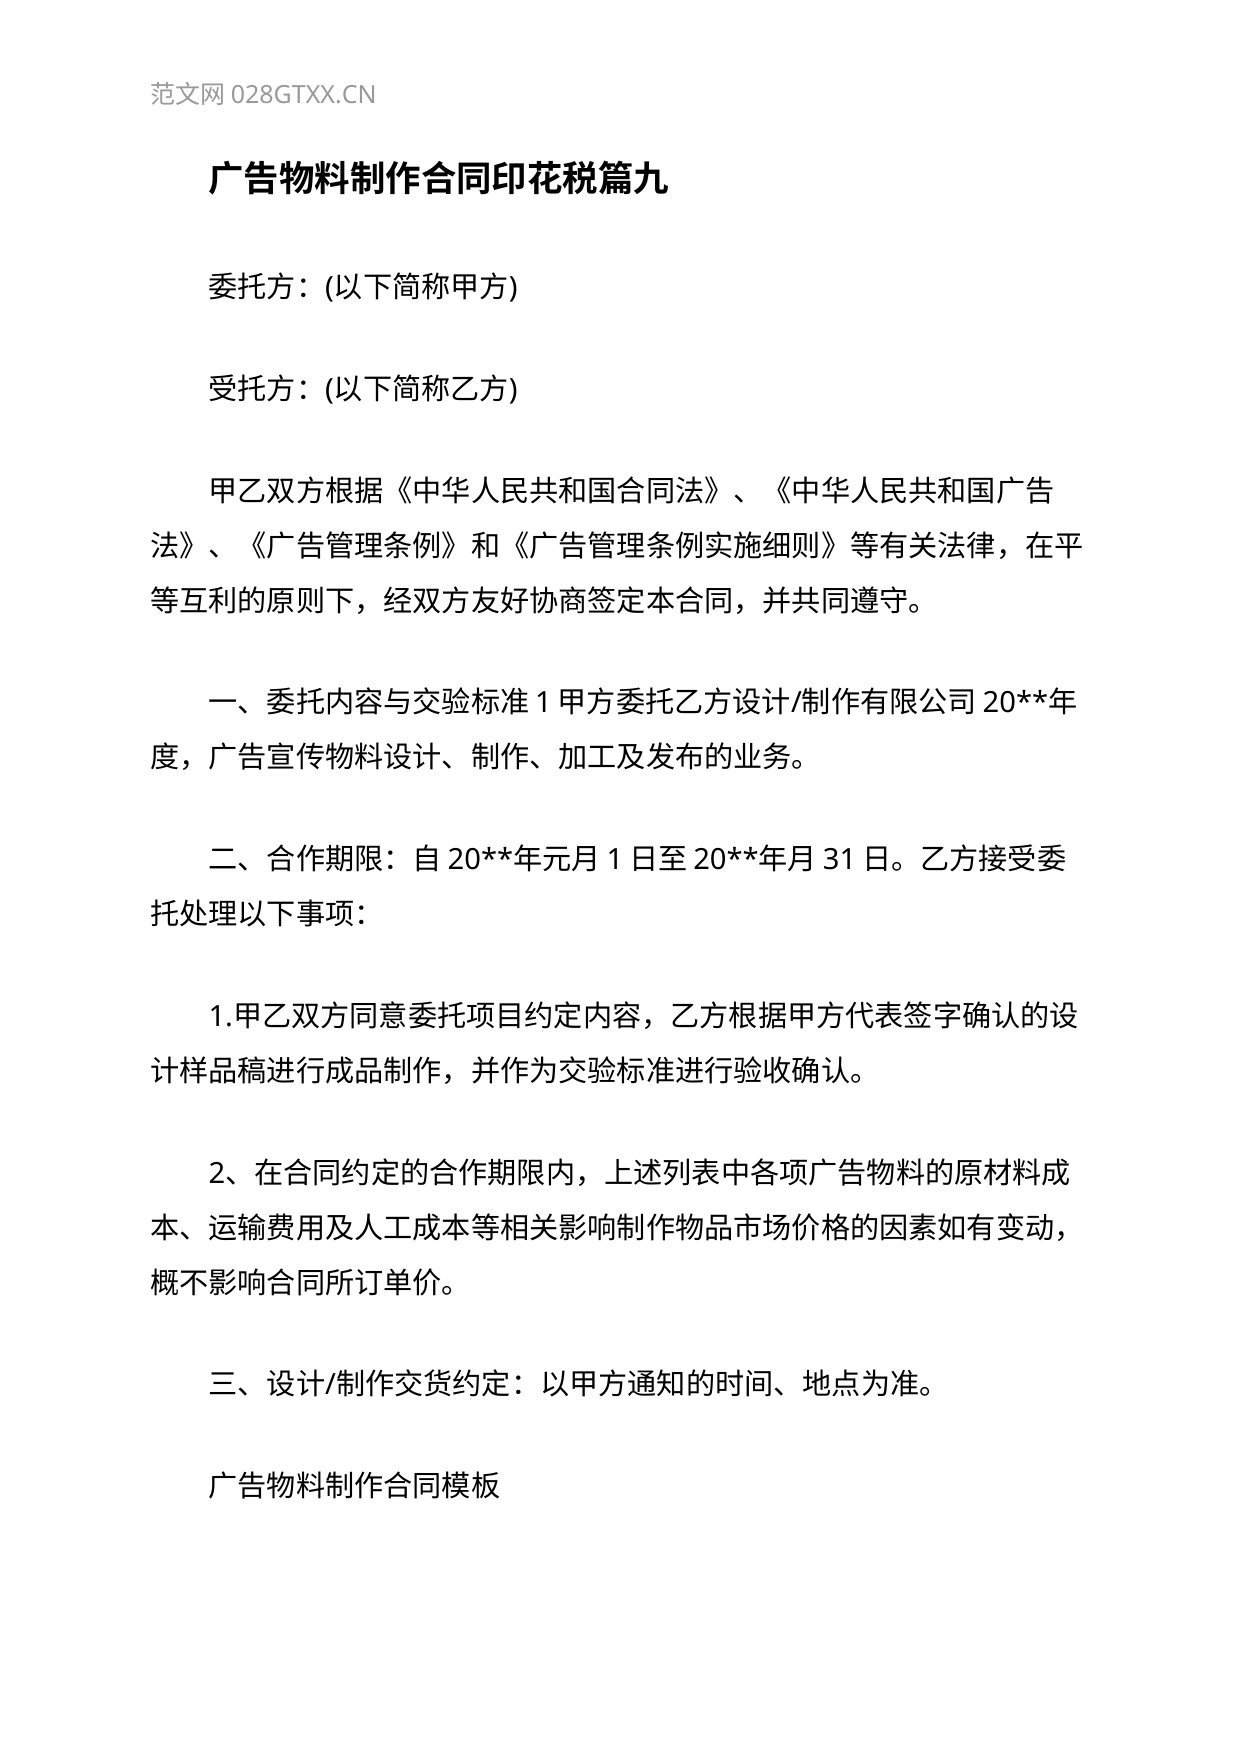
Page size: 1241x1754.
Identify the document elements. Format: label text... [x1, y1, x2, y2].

text 受托方：(以下简称乙方) [150, 365, 1090, 408]
text 广告物料制作合同印花税篇九 [150, 150, 1090, 201]
text 委托方：(以下简称甲方) [150, 263, 1090, 306]
text 三、设计/制作交货约定：以甲方通知的时间、地点为准。 [150, 1361, 1090, 1403]
text 1.甲乙双方同意委托项目约定内容，乙方根据甲方代表签字确认的设计样品稿进行成品制作，并作为交验标准进行验收确认。 [150, 992, 1090, 1090]
text 2、在合同约定的合作期限内，上述列表中各项广告物料的原材料成本、运输费用及人工成本等相关影响制作物品市场价格的因素如有变动，概不影响合同所订单价。 [150, 1149, 1090, 1301]
text 一、委托内容与交验标准1甲方委托乙方设计/制作有限公司20**年度，广告宣传物料设计、制作、加工及发布的业务。 [150, 679, 1090, 776]
text 甲乙双方根据《中华人民共和国合同法》、《中华人民共和国广告法》、《广告管理条例》和《广告管理条例实施细则》等有关法律，在平等互利的原则下，经双方友好协商签定本合同，并共同遵守。 [150, 467, 1090, 619]
text 广告物料制作合同模板 [150, 1463, 1090, 1505]
text 二、合作期限：自20**年元月1日至20**年月31日。乙方接受委托处理以下事项： [150, 836, 1090, 933]
